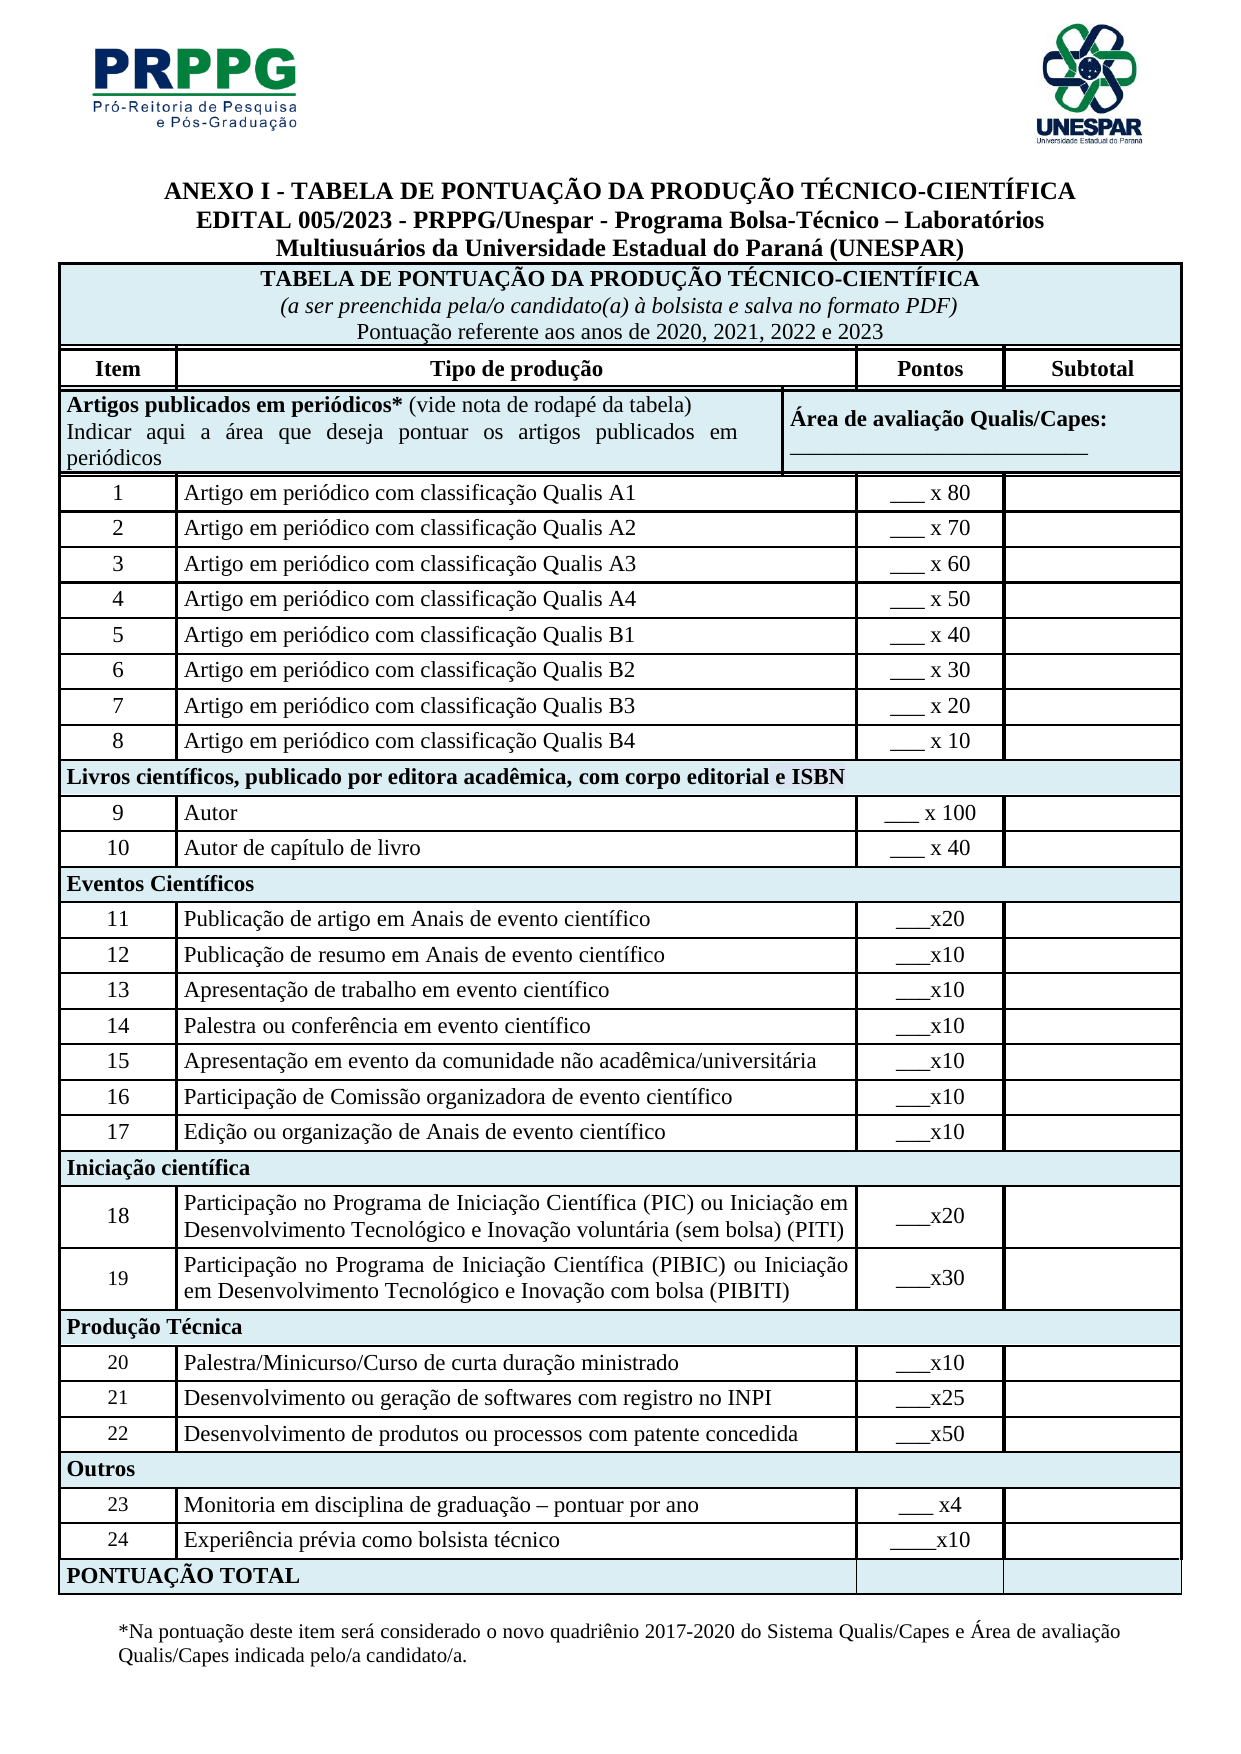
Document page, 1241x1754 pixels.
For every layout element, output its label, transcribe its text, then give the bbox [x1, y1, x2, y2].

table_cell ____x10 [858, 1524, 1002, 1558]
table_cell [1006, 1116, 1180, 1150]
table_cell [1006, 1010, 1180, 1043]
table_cell Autor de capítulo de livro [178, 832, 855, 866]
picture [67, 38, 304, 140]
table_cell Subtotal [1006, 351, 1180, 385]
table_cell 14 [61, 1010, 175, 1043]
table_cell Outros [61, 1453, 1180, 1487]
table_cell ___ x 10 [858, 726, 1002, 759]
table_cell ___x10 [858, 939, 1002, 972]
text *Na pontuação deste item será considerado o novo quadriênio 2017-2020 do Sistema Qualis/Capes e Área de avaliação Qualis/Capes indicada pelo/a candidato/a. [118, 1619, 1122, 1667]
table_cell [1006, 1081, 1180, 1114]
table_cell 7 [61, 690, 175, 723]
table_cell Artigo em periódico com classificação Qualis A2 [178, 513, 855, 546]
table_cell Experiência prévia como bolsista técnico [178, 1524, 855, 1558]
table_cell [1006, 1249, 1180, 1309]
table_cell 17 [61, 1116, 175, 1150]
table_cell 16 [61, 1081, 175, 1114]
table_cell 8 [61, 726, 175, 759]
table_cell ___ x 40 [858, 832, 1002, 866]
table_cell [1006, 1524, 1180, 1558]
table_cell 13 [61, 974, 175, 1008]
table_cell Artigo em periódico com classificação Qualis B4 [178, 726, 855, 759]
table_cell [1006, 655, 1180, 688]
table_cell 21 [61, 1382, 175, 1416]
table_cell 3 [61, 548, 175, 581]
table_cell ___ x 40 [858, 619, 1002, 652]
table_cell Produção Técnica [61, 1311, 1180, 1344]
table_cell ___ x 50 [858, 584, 1002, 617]
table_cell 4 [61, 584, 175, 617]
table_cell [1006, 903, 1180, 937]
table_cell [1006, 584, 1180, 617]
table_cell ___ x 100 [858, 797, 1002, 830]
table_cell ___x20 [858, 1187, 1002, 1247]
table_cell [1006, 726, 1180, 759]
table_cell 20 [61, 1347, 175, 1380]
table_cell Autor [178, 797, 855, 830]
table_cell Iniciação científica [61, 1152, 1180, 1185]
table_cell Pontos [858, 351, 1002, 385]
table_cell 24 [61, 1524, 175, 1558]
table_cell Desenvolvimento de produtos ou processos com patente concedida [178, 1418, 855, 1451]
table_cell [1006, 513, 1180, 546]
table_cell 23 [61, 1489, 175, 1522]
table_cell Eventos Científicos [61, 868, 1180, 901]
table_cell Artigo em periódico com classificação Qualis B1 [178, 619, 855, 652]
table_cell ___ x 60 [858, 548, 1002, 581]
table_cell Apresentação em evento da comunidade não acadêmica/universitária [178, 1045, 855, 1079]
table_cell ___ x 80 [858, 477, 1002, 510]
table_cell [1006, 797, 1180, 830]
table_cell ___x30 [858, 1249, 1002, 1309]
table_cell ___x10 [858, 1081, 1002, 1114]
table_cell Artigo em periódico com classificação Qualis B3 [178, 690, 855, 723]
table_cell [1004, 1558, 1181, 1593]
table_cell 2 [61, 513, 175, 546]
table_cell ___x50 [858, 1418, 1002, 1451]
table_cell Artigo em periódico com classificação Qualis B2 [178, 655, 855, 688]
table_cell Item [61, 351, 175, 385]
table_cell [1006, 939, 1180, 972]
table_cell Artigo em periódico com classificação Qualis A3 [178, 548, 855, 581]
table_cell Artigo em periódico com classificação Qualis A1 [178, 477, 855, 510]
table_cell ___ x 20 [858, 690, 1002, 723]
table_cell [1006, 477, 1180, 510]
table_cell 6 [61, 655, 175, 688]
table_cell [1006, 548, 1180, 581]
table_cell Monitoria em disciplina de graduação – pontuar por ano [178, 1489, 855, 1522]
table_cell Tipo de produção [178, 351, 855, 385]
table_cell 12 [61, 939, 175, 972]
table_cell Publicação de resumo em Anais de evento científico [178, 939, 855, 972]
table_cell Área de avaliação Qualis/Capes: __________________________ [784, 392, 1180, 471]
table_cell Participação no Programa de Iniciação Científica (PIC) ou Iniciação em Desenvolvimento Tecnológico e Inovação voluntária (sem bolsa) (PITI) [178, 1187, 855, 1247]
table_cell ___x20 [858, 903, 1002, 937]
table_cell ___x10 [858, 1010, 1002, 1043]
table_cell 5 [61, 619, 175, 652]
table_cell 10 [61, 832, 175, 866]
table_cell [1006, 1489, 1180, 1522]
table_cell ___x10 [858, 1045, 1002, 1079]
table_cell Edição ou organização de Anais de evento científico [178, 1116, 855, 1150]
picture [1035, 23, 1143, 152]
table_cell [1006, 1418, 1180, 1451]
table_cell [1006, 619, 1180, 652]
table_cell [1006, 690, 1180, 723]
table_cell Artigo em periódico com classificação Qualis A4 [178, 584, 855, 617]
table_cell [857, 1560, 1003, 1593]
table_cell 15 [61, 1045, 175, 1079]
table_cell Desenvolvimento ou geração de softwares com registro no INPI [178, 1382, 855, 1416]
table_cell [1006, 974, 1180, 1008]
table_cell [1006, 832, 1180, 866]
table_cell ___x10 [858, 1116, 1002, 1150]
table_cell Participação no Programa de Iniciação Científica (PIBIC) ou Iniciação em Desenvolvimento Tecnológico e Inovação com bolsa (PIBITI) [178, 1249, 855, 1309]
table_cell PONTUAÇÃO TOTAL [60, 1560, 856, 1593]
table_cell ___x10 [858, 974, 1002, 1008]
table_cell Palestra/Minicurso/Curso de curta duração ministrado [178, 1347, 855, 1380]
table_cell 11 [61, 903, 175, 937]
table_cell 9 [61, 797, 175, 830]
table_cell Palestra ou conferência em evento científico [178, 1010, 855, 1043]
table_cell Apresentação de trabalho em evento científico [178, 974, 855, 1008]
table_cell Livros científicos, publicado por editora acadêmica, com corpo editorial e ISBN [61, 761, 1180, 794]
table_cell [1006, 1187, 1180, 1247]
table_cell 19 [61, 1249, 175, 1309]
table_cell [1006, 1045, 1180, 1079]
table_cell ___ x4 [858, 1489, 1002, 1522]
table_cell Publicação de artigo em Anais de evento científico [178, 903, 855, 937]
table_cell Participação de Comissão organizadora de evento científico [178, 1081, 855, 1114]
table_cell 22 [61, 1418, 175, 1451]
table_cell ___x10 [858, 1347, 1002, 1380]
text ANEXO I - TABELA DE PONTUAÇÃO DA PRODUÇÃO TÉCNICO-CIENTÍFICA EDITAL 005/2023 - PRPPG/Unespar - Programa Bolsa-Técnico – Laboratórios Multiusuários da Universidade Estadual do Paraná (UNESPAR) [118, 176, 1122, 262]
table_cell 1 [61, 477, 175, 510]
table_cell ___ x 70 [858, 513, 1002, 546]
table_header TABELA DE PONTUAÇÃO DA PRODUÇÃO TÉCNICO-CIENTÍFICA (a ser preenchida pela/o candidato(a) à bolsista e salva no formato PDF) Pontuação referente aos anos de 2020, 2021, 2022 e 2023 [61, 265, 1180, 344]
table_cell [1006, 1382, 1180, 1416]
table_cell ___ x 30 [858, 655, 1002, 688]
table_cell [1006, 1347, 1180, 1380]
table_cell 18 [61, 1187, 175, 1247]
table_cell ___x25 [858, 1382, 1002, 1416]
table_cell Artigos publicados em periódicos* (vide nota de rodapé da tabela) Indicar aqui a área que deseja pontuar os artigos publicados em periódicos [61, 392, 781, 471]
